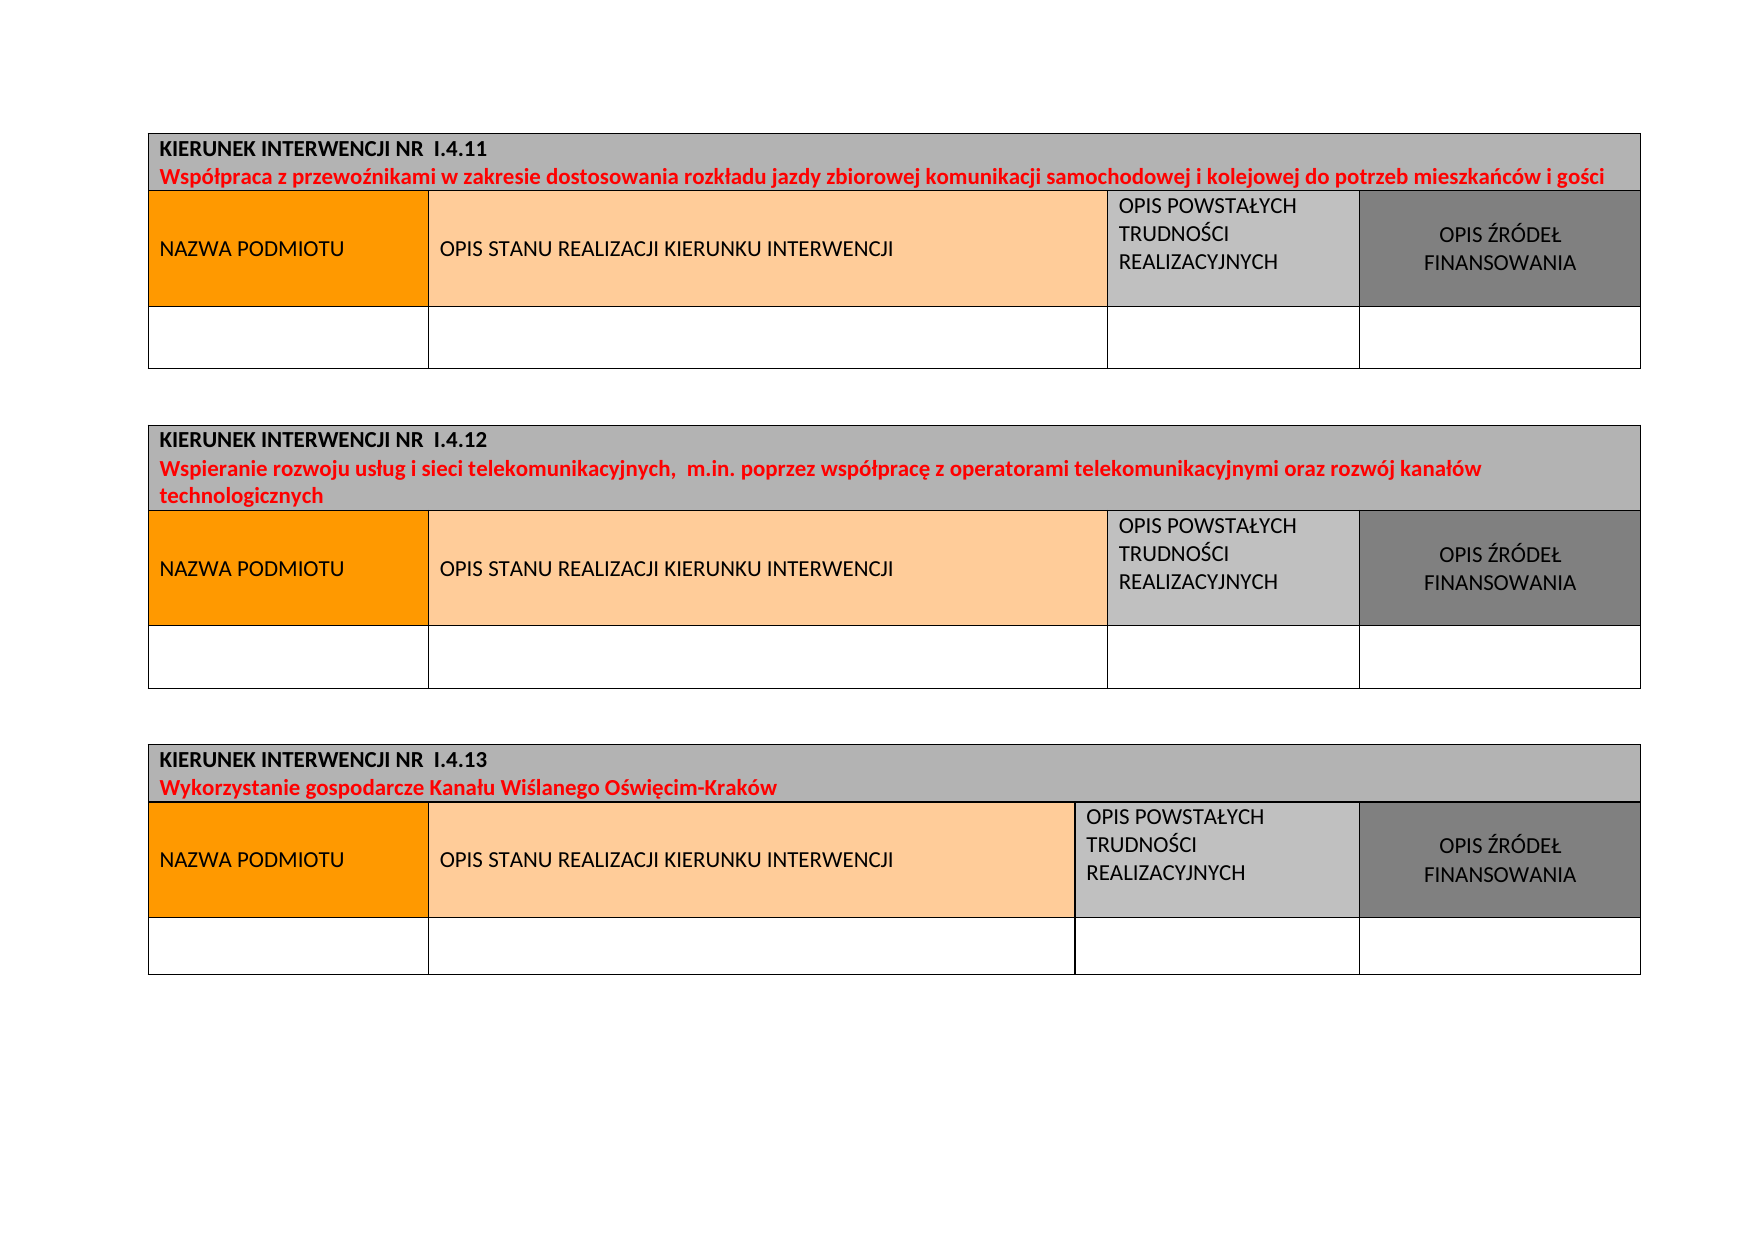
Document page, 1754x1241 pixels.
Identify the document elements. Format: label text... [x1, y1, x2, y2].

table_cell OPIS ŹRÓDEŁ FINANSOWANIA [1360, 511, 1640, 625]
table_cell [1076, 918, 1359, 974]
table_cell OPIS POWSTAŁYCH TRUDNOŚCI REALIZACYJNYCH [1076, 803, 1359, 917]
table_cell OPIS ŹRÓDEŁ FINANSOWANIA [1360, 803, 1640, 917]
table_cell [149, 918, 428, 974]
table_cell OPIS POWSTAŁYCH TRUDNOŚCI REALIZACYJNYCH [1108, 511, 1359, 625]
table_header KIERUNEK INTERWENCJI NR I.4.11 Współpraca z przewoźnikami w zakresie dostosowania rozkładu jazdy zbiorowej komunikacji samochodowej i kolejowej do potrzeb mieszkańców i gości [149, 134, 1640, 190]
table_cell [1108, 626, 1359, 687]
table_cell [1108, 307, 1359, 368]
table_cell OPIS STANU REALIZACJI KIERUNKU INTERWENCJI [429, 803, 1074, 917]
table_cell [1360, 307, 1640, 368]
table_cell [429, 626, 1107, 687]
table_cell OPIS POWSTAŁYCH TRUDNOŚCI REALIZACYJNYCH [1108, 191, 1359, 306]
table_cell [429, 918, 1074, 974]
table_cell NAZWA PODMIOTU [149, 191, 428, 306]
table_cell [1360, 918, 1640, 974]
table_header KIERUNEK INTERWENCJI NR I.4.13 Wykorzystanie gospodarcze Kanału Wiślanego Oświęcim-Kraków [149, 745, 1640, 801]
table_cell OPIS STANU REALIZACJI KIERUNKU INTERWENCJI [429, 191, 1107, 306]
table_cell [429, 307, 1107, 368]
table_cell OPIS STANU REALIZACJI KIERUNKU INTERWENCJI [429, 511, 1107, 625]
table_cell [149, 626, 428, 687]
table_header KIERUNEK INTERWENCJI NR I.4.12 Wspieranie rozwoju usług i sieci telekomunikacyjnych, m.in. poprzez współpracę z operatorami telekomunikacyjnymi oraz rozwój kanałów technologicznych [149, 426, 1640, 510]
table_cell OPIS ŹRÓDEŁ FINANSOWANIA [1360, 191, 1640, 306]
table_cell NAZWA PODMIOTU [149, 511, 428, 625]
table_cell NAZWA PODMIOTU [149, 803, 428, 917]
table_cell [1360, 626, 1640, 687]
table_cell [149, 307, 428, 368]
